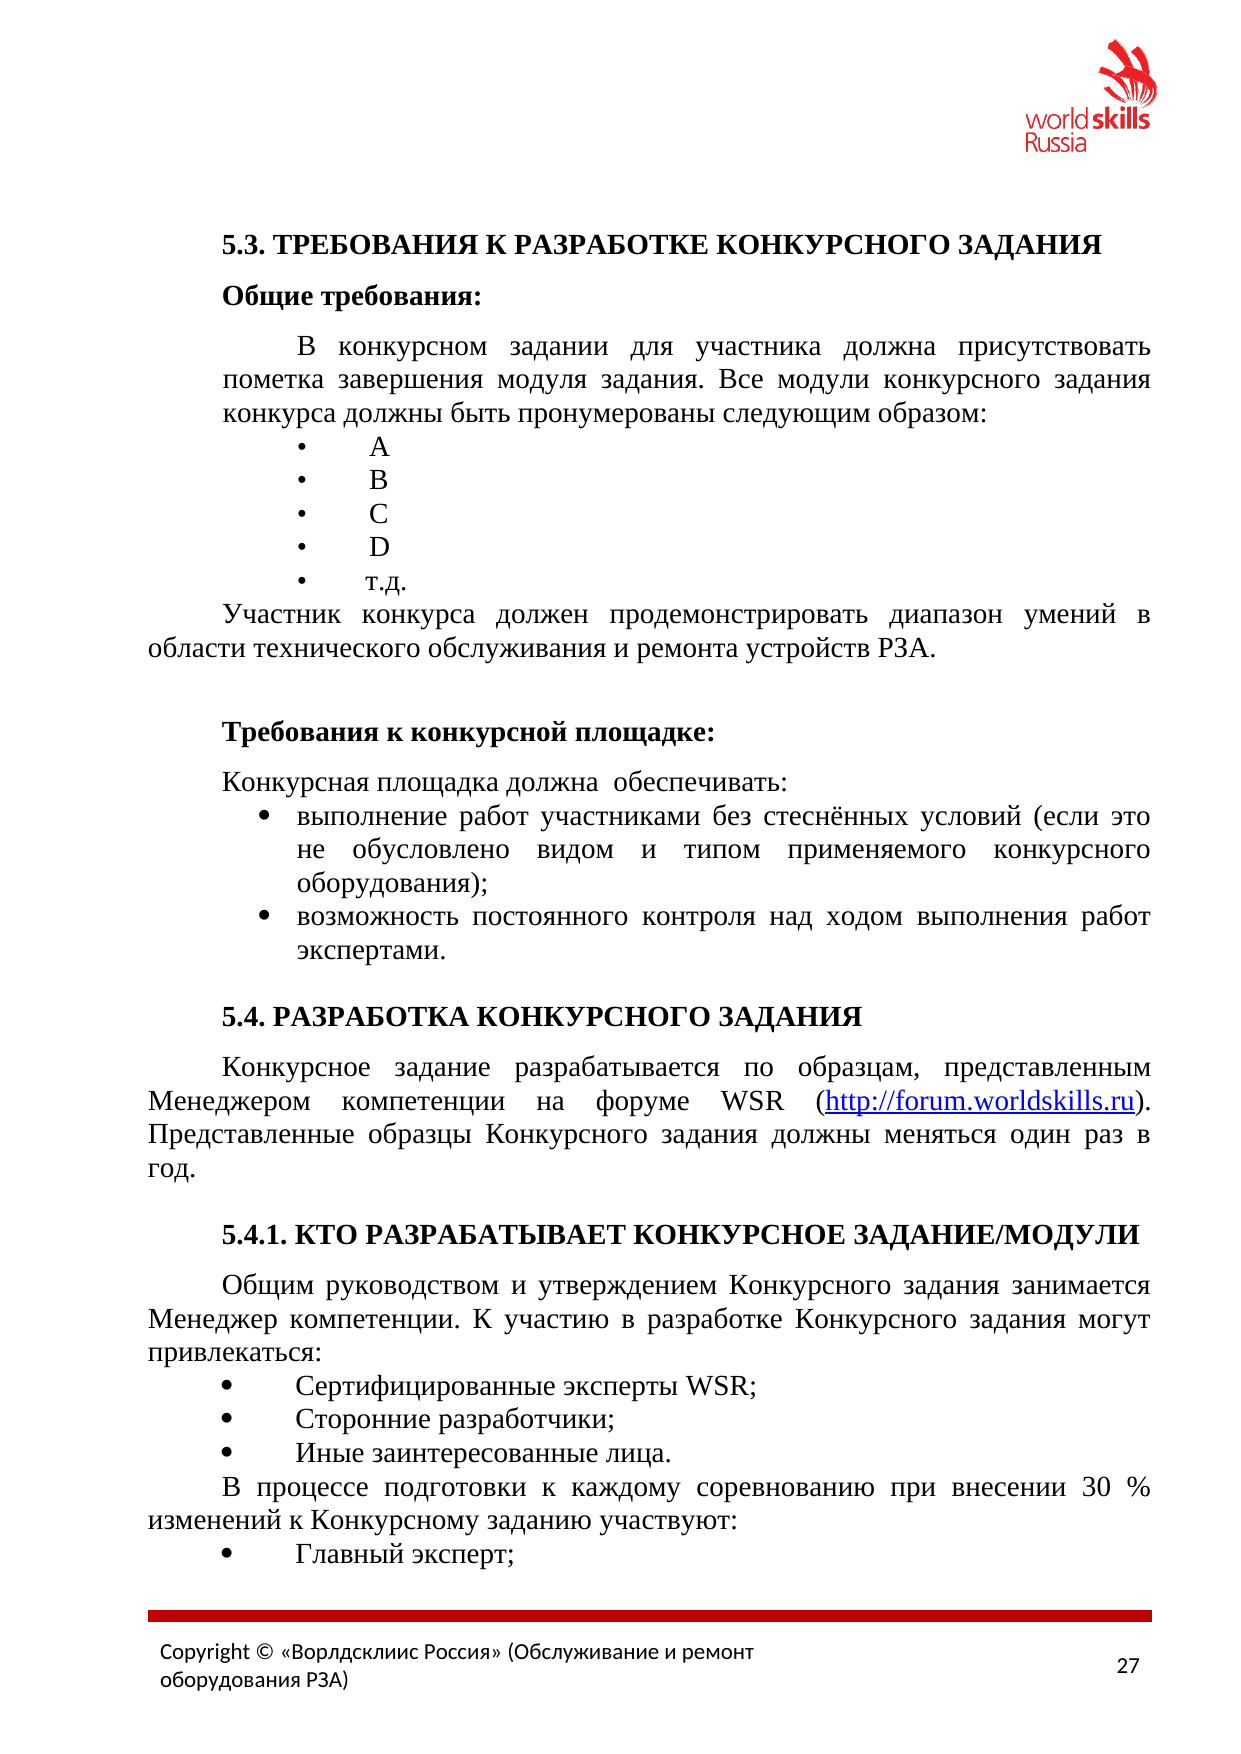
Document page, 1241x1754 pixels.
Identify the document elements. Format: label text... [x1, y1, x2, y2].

text Конкурсное задание разрабатывается по образцам, представленным Менеджером компетенции на форуме WSR (http://forum.worldskills.ru). Представленные образцы Конкурсного задания должны меняться один раз в год. [148, 1049, 1152, 1183]
list • C [223, 496, 1152, 529]
list • D [223, 529, 1152, 563]
text Общие требования: [148, 278, 1152, 311]
text Общим руководством и утверждением Конкурсного задания занимается Менеджер компетенции. К участию в разработке Конкурсного задания могут привлекаться: [148, 1267, 1152, 1368]
text Требования к конкурсной площадке: [148, 714, 1152, 747]
list Конкурсная площадка должна обеспечивать: [222, 764, 1152, 798]
picture [1025, 38, 1182, 152]
subtitle 5.4.1. КТО РАЗРАБАТЫВАЕТ КОНКУРСНОЕ ЗАДАНИЕ/МОДУЛИ [148, 1217, 1152, 1251]
text 5.4. РАЗРАБОТКА КОНКУРСНОГО ЗАДАНИЯ [148, 999, 1152, 1033]
list Сторонние разработчики; [148, 1402, 1152, 1435]
list Участник конкурса должен продемонстрировать диапазон умений в области технического обслуживания и ремонта устройств РЗА. [148, 596, 1152, 663]
text 5.3. ТРЕБОВАНИЯ К РАЗРАБОТКЕ КОНКУРСНОГО ЗАДАНИЯ [148, 227, 1152, 261]
list Главный эксперт; [148, 1536, 1152, 1570]
list Сертифицированные эксперты WSR; [148, 1368, 1152, 1402]
list • B [223, 462, 1152, 496]
list Иные заинтересованные лица. [148, 1435, 1152, 1469]
list • A [223, 429, 1152, 462]
list возможность постоянного контроля над ходом выполнения работ экспертами. [259, 898, 1152, 966]
list В конкурсном задании для участника должна присутствовать пометка завершения модуля задания. Все модули конкурсного задания конкурса должны быть пронумерованы следующим образом: [223, 328, 1152, 429]
text В процессе подготовки к каждому соревнованию при внесении 30 % изменений к Конкурсному заданию участвуют: [148, 1469, 1152, 1536]
list • т.д. [223, 563, 1152, 596]
list выполнение работ участниками без стеснённых условий (если это не обусловлено видом и типом применяемого конкурсного оборудования); [259, 798, 1152, 898]
